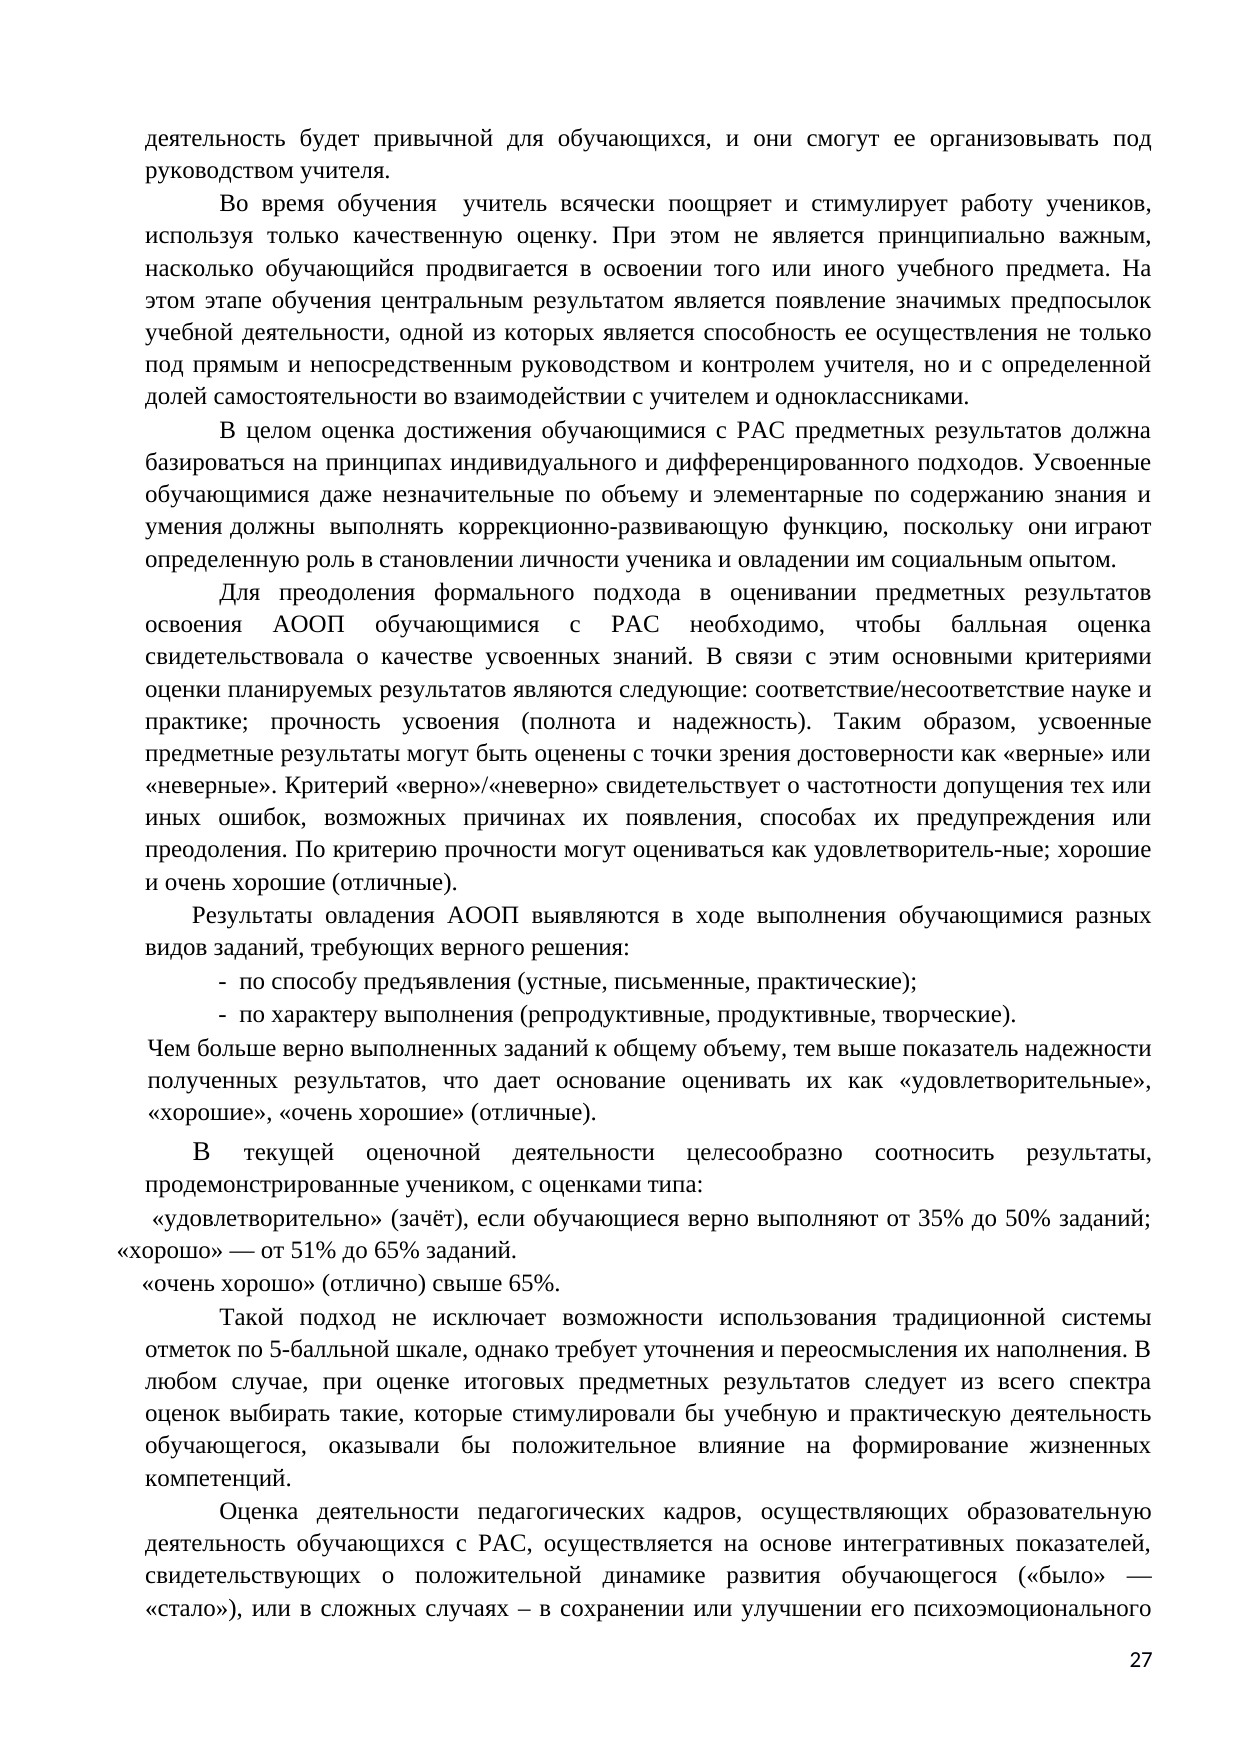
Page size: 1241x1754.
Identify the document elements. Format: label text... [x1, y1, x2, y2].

text Чем больше верно выполненных заданий к общему объему, тем выше показатель надежности полученных результатов, что дает основание оценивать их как «удовлетворительные», «хорошие», «очень хорошие» (отличные). [147, 1033, 1152, 1126]
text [145, 1496, 1152, 1621]
text В текущей оценочной деятельности целесообразно соотносить результаты, продемонстрированные учеником, с оценками типа: [145, 1134, 1152, 1198]
text Результаты овладения АООП выявляются в ходе выполнения обучающимися разных видов заданий, требующих верного решения: [145, 900, 1152, 961]
text «удовлетворительно» (зачёт), если обучающиеся верно выполняют от 35% до 50% заданий; «хорошо» ― от 51% до 65% заданий. [116, 1203, 1152, 1263]
text Такой подход не исключает возможности использования традиционной системы отметок по 5-балльной шкале, однако требует уточнения и переосмысления их наполнения. В любом случае, при оценке итоговых предметных результатов следует из всего спектра оценок выбирать такие, которые стимулировали бы учебную и практическую деятельность обучающегося, оказывали бы положительное влияние на формирование жизненных компетенций. [145, 1302, 1152, 1491]
text В целом оценка достижения обучающимися с РАС предметных результатов должна базироваться на принципах индивидуального и дифференцированного подходов. Усвоенные обучающимися даже незначительные по объему и элементарные по содержанию знания и умения должны выполнять коррекционно-развивающую функцию, поскольку они играют определенную роль в становлении личности ученика и овладении им социальным опытом. [145, 415, 1152, 572]
text «очень хорошо» (отлично) свыше 65%. [116, 1268, 1152, 1297]
text деятельность будет привычной для обучающихся, и они смогут ее организовывать под руководством учителя. [145, 123, 1152, 184]
text Во время обучения учитель всячески поощряет и стимулирует работу учеников, используя только качественную оценку. При этом не является принципиально важным, насколько обучающийся продвигается в освоении того или иного учебного предмета. На этом этапе обучения центральным результатом является появление значимых предпосылок учебной деятельности, одной из которых является способность ее осуществления не только под прямым и непосредственным руководством и контролем учителя, но и с определенной долей самостоятельности во взаимодействии с учителем и одноклассниками. [145, 188, 1152, 410]
list по способу предъявления (устные, письменные, практические); [218, 966, 1152, 994]
text Для преодоления формального подхода в оценивании предметных результатов освоения АООП обучающимися с РАС необходимо, чтобы балльная оценка свидетельствовала о качестве усвоенных знаний. В связи с этим основными критериями оценки планируемых результатов являются следующие: соответствие/несоответствие науке и практике; прочность усвоения (полнота и надежность). Таким образом, усвоенные предметные результаты могут быть оценены с точки зрения достоверности как «верные» или «неверные». Критерий «верно»/«неверно» свидетельствует о частотности допущения тех или иных ошибок, возможных причинах их появления, способах их предупреждения или преодоления. По критерию прочности могут оцениваться как удовлетворитель-ные; хорошие и очень хорошие (отличные). [145, 577, 1152, 896]
list по характеру выполнения (репродуктивные, продуктивные, творческие). [218, 999, 1152, 1028]
